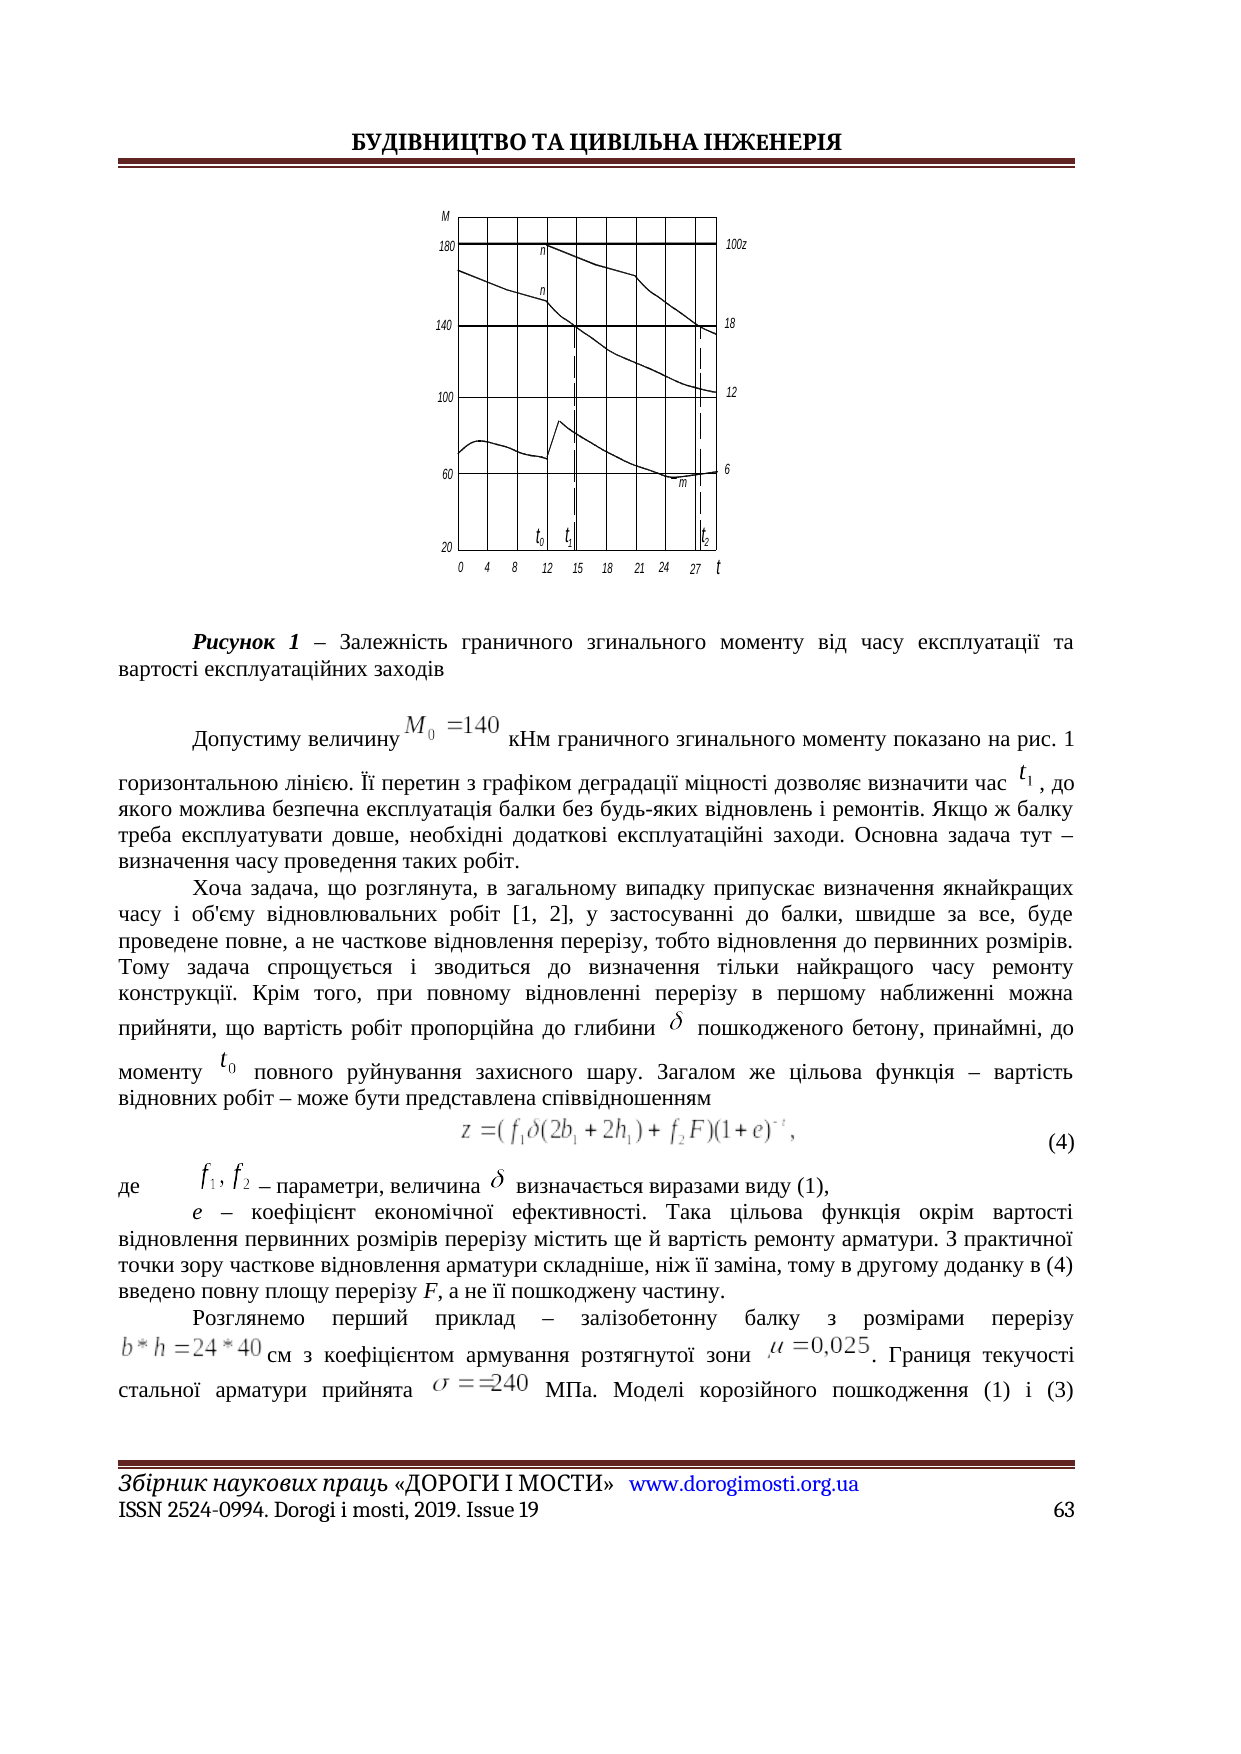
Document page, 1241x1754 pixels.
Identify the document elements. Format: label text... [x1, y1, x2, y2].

text e – коефіцієнт економічної ефективності. Така цільова функція окрім вартості відновлення первинних розмірів перерізу містить ще й вартість ремонту арматури. З практичної точки зору часткове відновлення арматури складніше, ніж її заміна, тому в другому доданку в (4) введено повну площу перерізу F, а не її пошкоджену частину. [118, 1198, 1075, 1304]
text Хоча задача, що розглянута, в загальному випадку припускає визначення якнайкращих часу і об'єму відновлювальних робіт [1, 2], у застосуванні до балки, швидше за все, буде проведене повне, а не часткове відновлення перерізу, тобто відновлення до первинних розмірів. Тому задача спрощується і зводиться до визначення тільки найкращого часу ремонту конструкції. Крім того, при повному відновленні перерізу в першому наближенні можна прийняти, що вартість робіт пропорційна до глибини пошкодженого бетону, принаймні, до моменту повного руйнування захисного шару. Загалом же цільова функція – вартість відновних робіт – може бути представлена співвідношенням [118, 874, 1075, 1111]
text де – параметри, величина визначається виразами виду (1), [118, 1154, 1075, 1198]
text (4) [118, 1111, 1075, 1154]
text Допустиму величину кНм граничного згинального моменту показано на рис. 1 горизонтальною лінією. Її перетин з графіком деградації міцності дозволяє визначити час , до якого можлива безпечна експлуатація балки без будь-яких відновлень і ремонтів. Якщо ж балку треба експлуатувати довше, необхідні додаткові експлуатаційні заходи. Основна задача тут – визначення часу проведення таких робіт. [118, 707, 1075, 874]
text Рисунок 1 – Залежність граничного згинального моменту від часу експлуатації та вартості експлуатаційних заходів [118, 628, 1075, 681]
